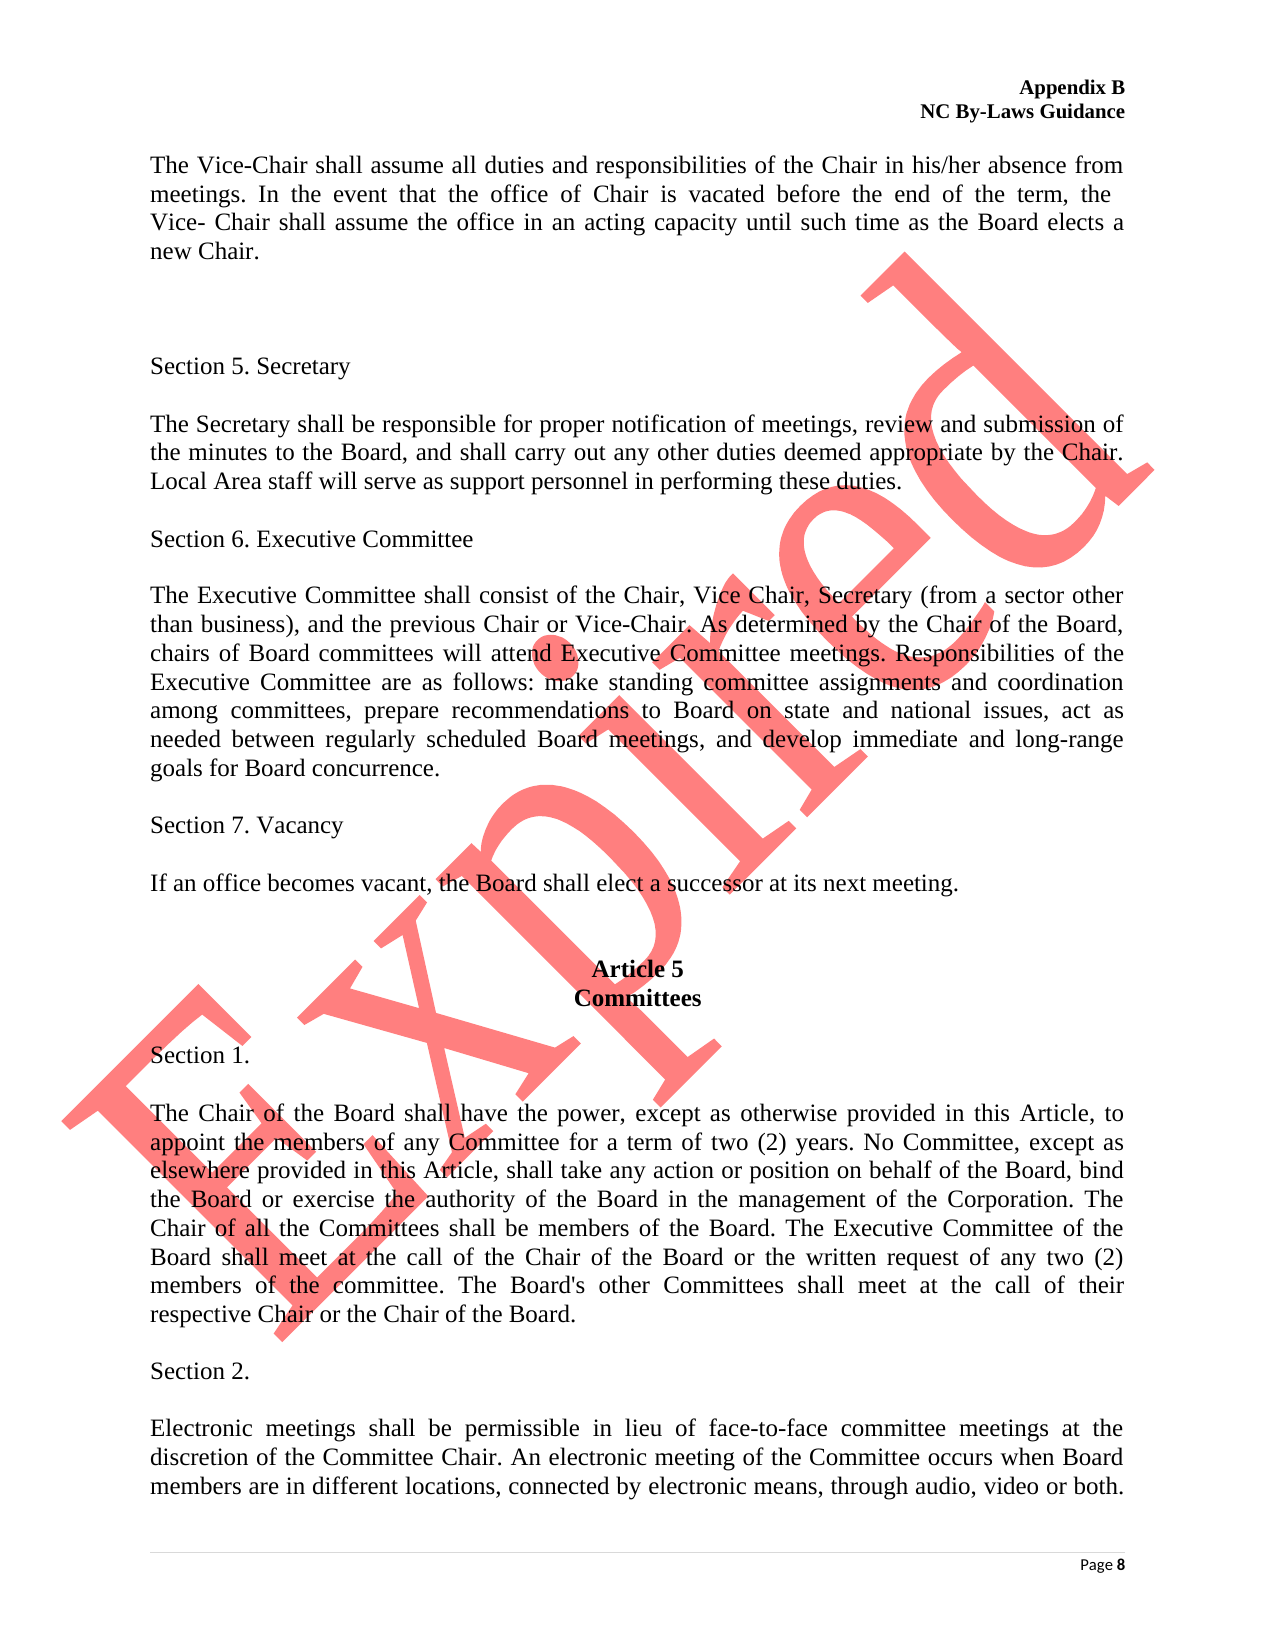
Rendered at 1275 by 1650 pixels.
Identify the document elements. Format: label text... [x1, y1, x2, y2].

text Article 5 [150, 954, 1125, 983]
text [150, 1413, 1125, 1500]
text The Executive Committee shall consist of the Chair, Vice Chair, Secretary (from a sector other than business), and the previous Chair or Vice-Chair. As determined by the Chair of the Board, chairs of Board committees will attend Executive Committee meetings. Responsibilities of the Executive Committee are as follows: make standing committee assignments and coordination among committees, prepare recommendations to Board on state and national issues, act as needed between regularly scheduled Board meetings, and develop immediate and long-range goals for Board concurrence. [150, 581, 1125, 782]
text The Chair of the Board shall have the power, except as otherwise provided in this Article, to appoint the members of any Committee for a term of two (2) years. No Committee, except as elsewhere provided in this Article, shall take any action or position on behalf of the Board, bind the Board or exercise the authority of the Board in the management of the Corporation. The Chair of all the Committees shall be members of the Board. The Executive Committee of the Board shall meet at the call of the Chair of the Board or the written request of any two (2) members of the committee. The Board's other Committees shall meet at the call of their respective Chair or the Chair of the Board. [150, 1098, 1125, 1328]
text Section 6. Executive Committee [150, 524, 1125, 552]
text The Secretary shall be responsible for proper notification of meetings, review and submission of the minutes to the Board, and shall carry out any other duties deemed appropriate by the Chair. Local Area staff will serve as support personnel in performing these duties. [150, 409, 1125, 495]
text If an office becomes vacant, the Board shall elect a successor at its next meeting. [150, 868, 1125, 897]
text Section 1. [150, 1041, 1125, 1069]
text Committees [150, 983, 1125, 1012]
text The Vice-Chair shall assume all duties and responsibilities of the Chair in his/her absence from meetings. In the event that the office of Chair is vacated before the end of the term, the Vice- Chair shall assume the office in an acting capacity until such time as the Board elects a new Chair. [150, 150, 1125, 265]
text Section 5. Secretary [150, 351, 1125, 380]
text Section 7. Vacancy [150, 811, 1125, 839]
text Section 2. [150, 1356, 1125, 1385]
